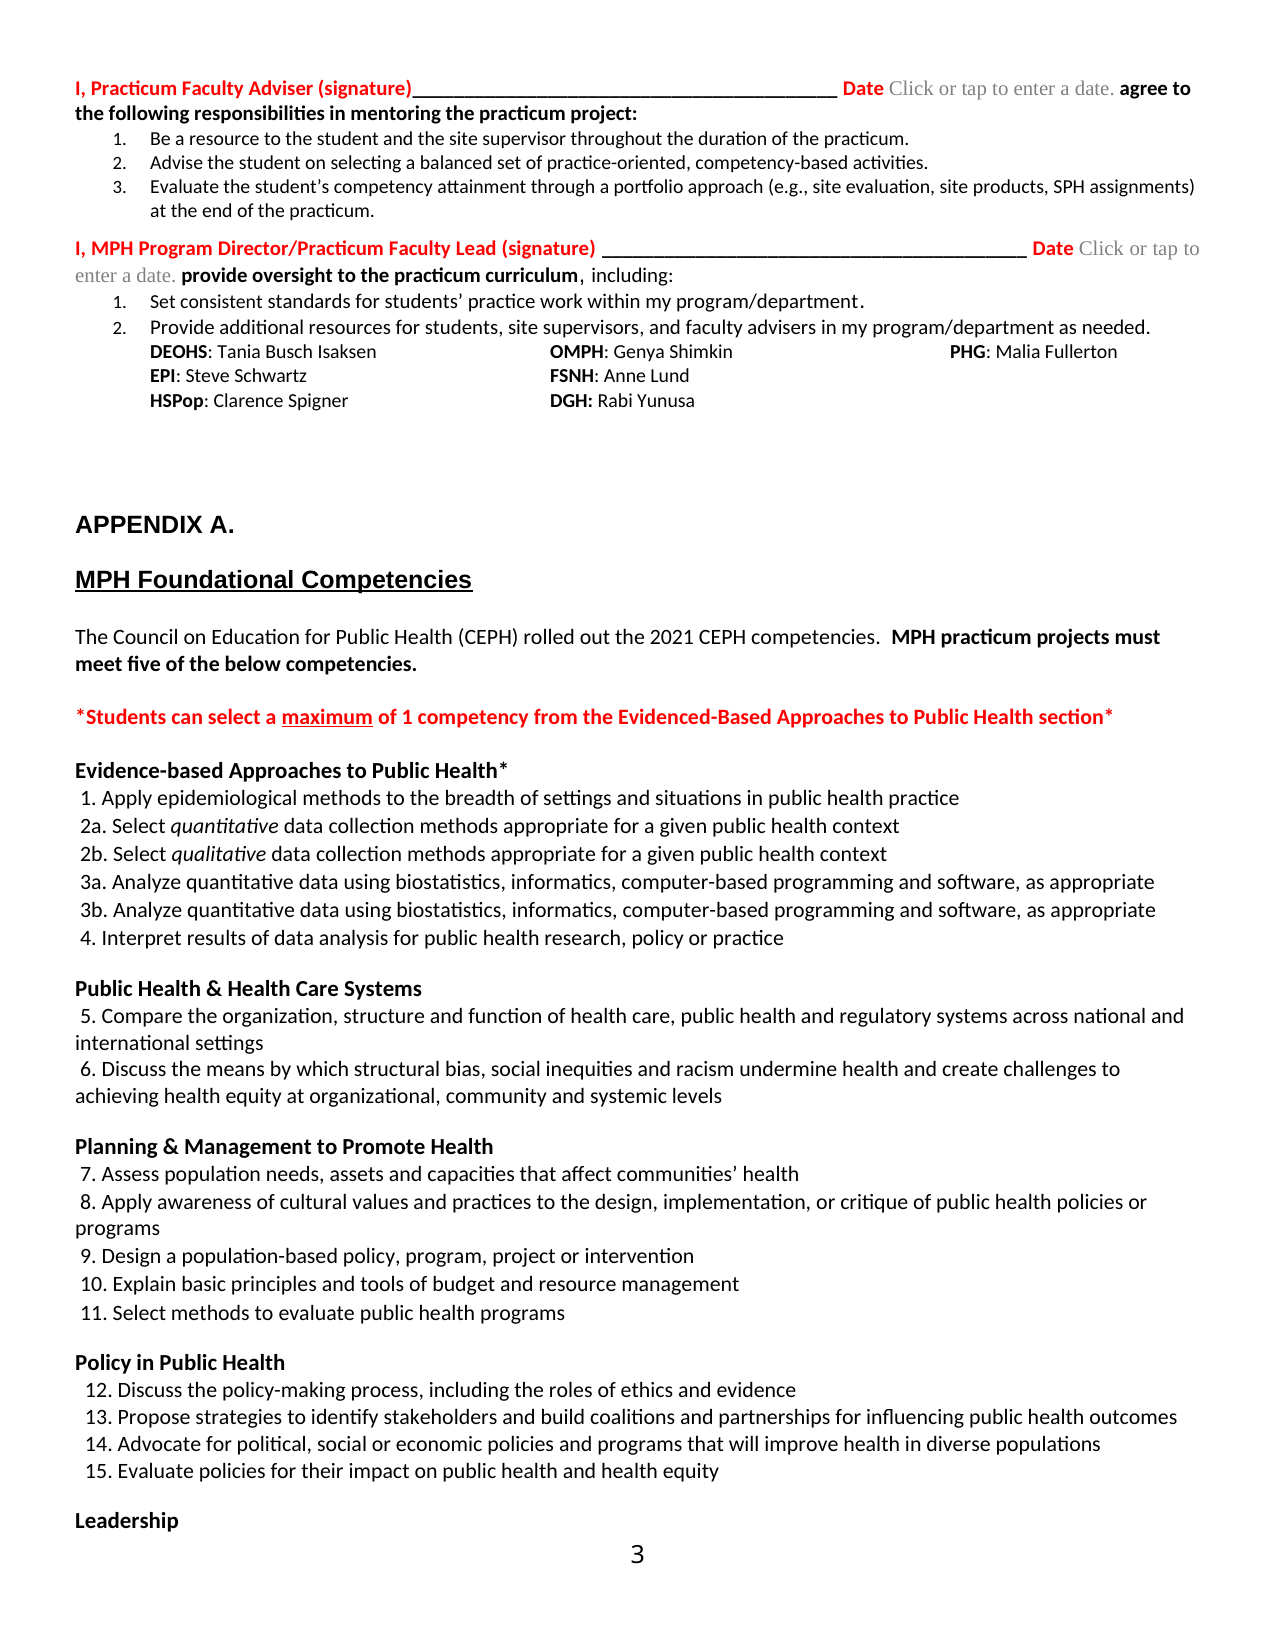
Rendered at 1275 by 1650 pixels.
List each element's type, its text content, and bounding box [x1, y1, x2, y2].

text Leadership [75, 1506, 1200, 1534]
list Set consistent standards for students’ practice work within my program/department. [112, 287, 1200, 314]
text 9. Design a population-based policy, program, project or intervention [75, 1243, 1200, 1269]
text 2a. Select quantitative data collection methods appropriate for a given public health context [75, 812, 1200, 839]
text I, Practicum Faculty Adviser (signature)_________________________________________ Date agree to the following responsibilities in mentoring the practicum project: [75, 75, 1200, 126]
text I, MPH Program Director/Practicum Faculty Lead (signature) _________________________________________ Date provide oversight to the practicum curriculum, including: [75, 235, 1200, 287]
text Public Health & Health Care Systems [75, 974, 1200, 1002]
text OMPH: Genya Shimkin [550, 339, 800, 363]
subtitle APPENDIX A. [75, 510, 1200, 539]
text Policy in Public Health [75, 1348, 1200, 1376]
text 5. Compare the organization, structure and function of health care, public health and regulatory systems across national and international settings [75, 1002, 1200, 1055]
text 11. Select methods to evaluate public health programs [75, 1299, 1200, 1325]
text 10. Explain basic principles and tools of budget and resource management [75, 1271, 1200, 1297]
text 14. Advocate for political, social or economic policies and programs that will improve health in diverse populations [75, 1430, 1200, 1457]
text *Students can select a maximum of 1 competency from the Evidenced-Based Approaches to Public Health section* [75, 703, 1200, 730]
text HSPop: Clarence Spigner [150, 388, 400, 412]
text 4. Interpret results of data analysis for public health research, policy or practice [75, 924, 1200, 951]
list Advise the student on selecting a balanced set of practice-oriented, competency-based activities. [112, 150, 1200, 174]
text 2b. Select qualitative data collection methods appropriate for a given public health context [75, 840, 1200, 867]
text 12. Discuss the policy-making process, including the roles of ethics and evidence [75, 1376, 1200, 1403]
text DGH: Rabi Yunusa [550, 388, 800, 412]
text PHG: Malia Fullerton [950, 339, 1200, 363]
text MPH Foundational Competencies [75, 566, 1200, 594]
text 8. Apply awareness of cultural values and practices to the design, implementation, or critique of public health policies or programs [75, 1188, 1200, 1241]
text EPI: Steve Schwartz [150, 363, 400, 388]
text 1. Apply epidemiological methods to the breadth of settings and situations in public health practice [75, 784, 1200, 811]
list Be a resource to the student and the site supervisor throughout the duration of the practicum. [112, 126, 1200, 150]
text 7. Assess population needs, assets and capacities that affect communities’ health [75, 1160, 1200, 1187]
text 15. Evaluate policies for their impact on public health and health equity [75, 1457, 1200, 1483]
text DEOHS: Tania Busch Isaksen [150, 339, 400, 363]
text Planning & Management to Promote Health [75, 1132, 1200, 1160]
list Evaluate the student’s competency attainment through a portfolio approach (e.g., site evaluation, site products, SPH assignments) at the end of the practicum. [112, 174, 1200, 222]
text 3a. Analyze quantitative data using biostatistics, informatics, computer-based programming and software, as appropriate [75, 868, 1200, 895]
text 3b. Analyze quantitative data using biostatistics, informatics, computer-based programming and software, as appropriate [75, 896, 1200, 923]
text 6. Discuss the means by which structural bias, social inequities and racism undermine health and create challenges to achieving health equity at organizational, community and systemic levels [75, 1056, 1200, 1109]
text FSNH: Anne Lund [550, 363, 800, 388]
text 13. Propose strategies to identify stakeholders and build coalitions and partnerships for influencing public health outcomes [75, 1403, 1200, 1430]
text The Council on Education for Public Health (CEPH) rolled out the 2021 CEPH competencies. MPH practicum projects must meet five of the below competencies. [75, 623, 1200, 676]
text Evidence-based Approaches to Public Health* [75, 756, 1200, 784]
list Provide additional resources for students, site supervisors, and faculty advisers in my program/department as needed. [112, 314, 1200, 339]
